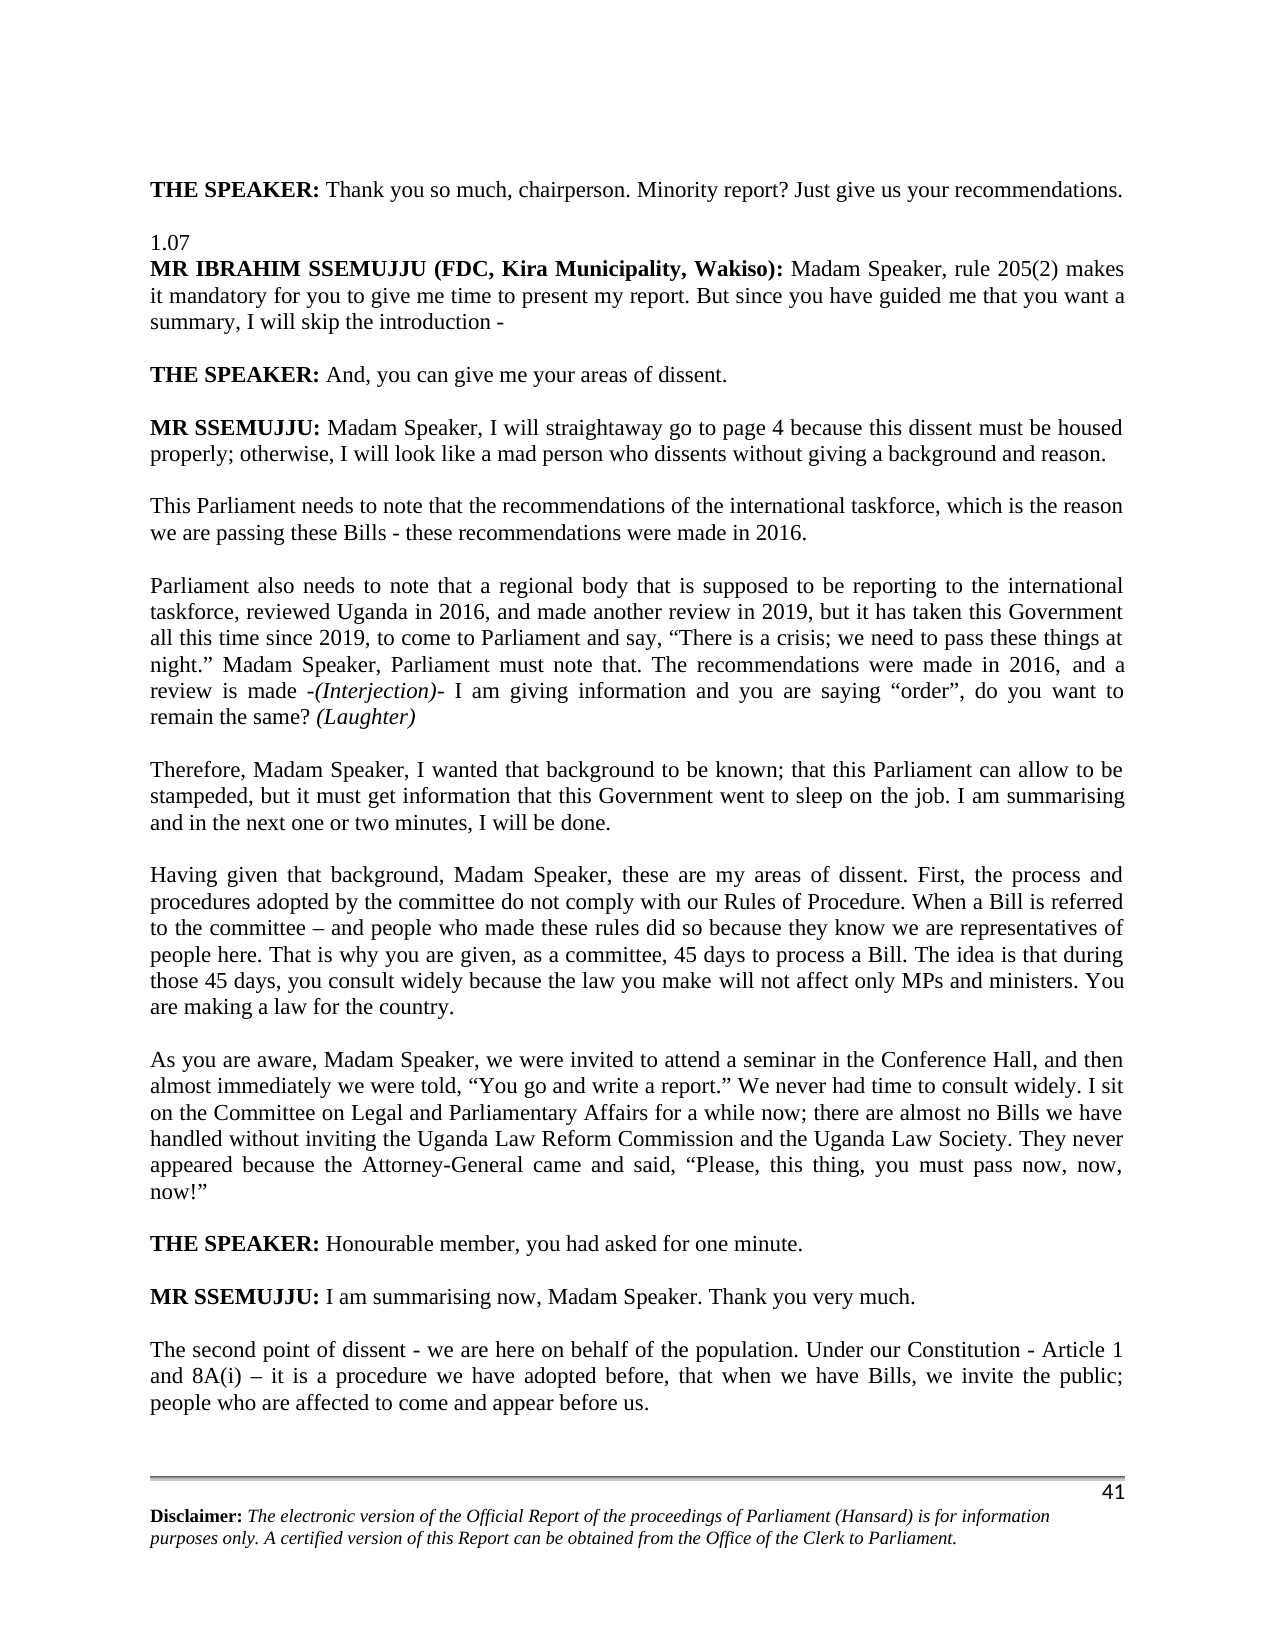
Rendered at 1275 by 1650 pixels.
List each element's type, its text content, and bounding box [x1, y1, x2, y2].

text THE SPEAKER: Thank you so much, chairperson. Minority report? Just give us your recommendations. [150, 176, 1125, 203]
text The second point of dissent - we are here on behalf of the population. Under our Constitution - Article 1 and 8A(i) – it is a procedure we have adopted before, that when we have Bills, we invite the public; people who are affected to come and appear before us. [150, 1336, 1125, 1415]
text MR SSEMUJJU: Madam Speaker, I will straightaway go to page 4 because this dissent must be housed properly; otherwise, I will look like a mad person who dissents without giving a background and reason. [150, 413, 1125, 466]
text Parliament also needs to note that a regional body that is supposed to be reporting to the international taskforce, reviewed Uganda in 2016, and made another review in 2019, but it has taken this Government all this time since 2019, to come to Parliament and say, “There is a crisis; we need to pass these things at night.” Madam Speaker, Parliament must note that. The recommendations were made in 2016, and a review is made -(Interjection)- I am giving information and you are saying “order”, do you want to remain the same? (Laughter) [150, 572, 1125, 730]
text This Parliament needs to note that the recommendations of the international taskforce, which is the reason we are passing these Bills - these recommendations were made in 2016. [150, 493, 1125, 545]
text 1.07 [150, 229, 1125, 255]
text As you are aware, Madam Speaker, we were invited to attend a seminar in the Conference Hall, and then almost immediately we were told, “You go and write a report.” We never had time to consult widely. I sit on the Committee on Legal and Parliamentary Affairs for a while now; there are almost no Bills we have handled without inviting the Uganda Law Reform Commission and the Uganda Law Society. They never appeared because the Attorney-General came and said, “Please, this thing, you must pass now, now, now!” [150, 1046, 1125, 1204]
text Therefore, Madam Speaker, I wanted that background to be known; that this Parliament can allow to be stampeded, but it must get information that this Government went to sleep on the job. I am summarising and in the next one or two minutes, I will be done. [150, 756, 1125, 835]
text MR SSEMUJJU: I am summarising now, Madam Speaker. Thank you very much. [150, 1283, 1125, 1309]
text Having given that background, Madam Speaker, these are my areas of dissent. First, the process and procedures adopted by the committee do not comply with our Rules of Procedure. When a Bill is referred to the committee – and people who made these rules did so because they know we are representatives of people here. That is why you are given, as a committee, 45 days to process a Bill. The idea is that during those 45 days, you consult widely because the law you make will not affect only MPs and ministers. You are making a law for the country. [150, 862, 1125, 1020]
text MR IBRAHIM SSEMUJJU (FDC, Kira Municipality, Wakiso): Madam Speaker, rule 205(2) makes it mandatory for you to give me time to present my report. But since you have guided me that you want a summary, I will skip the introduction - [150, 255, 1125, 334]
picture [150, 1476, 1125, 1481]
text THE SPEAKER: And, you can give me your areas of dissent. [150, 361, 1125, 387]
text THE SPEAKER: Honourable member, you had asked for one minute. [150, 1231, 1125, 1257]
